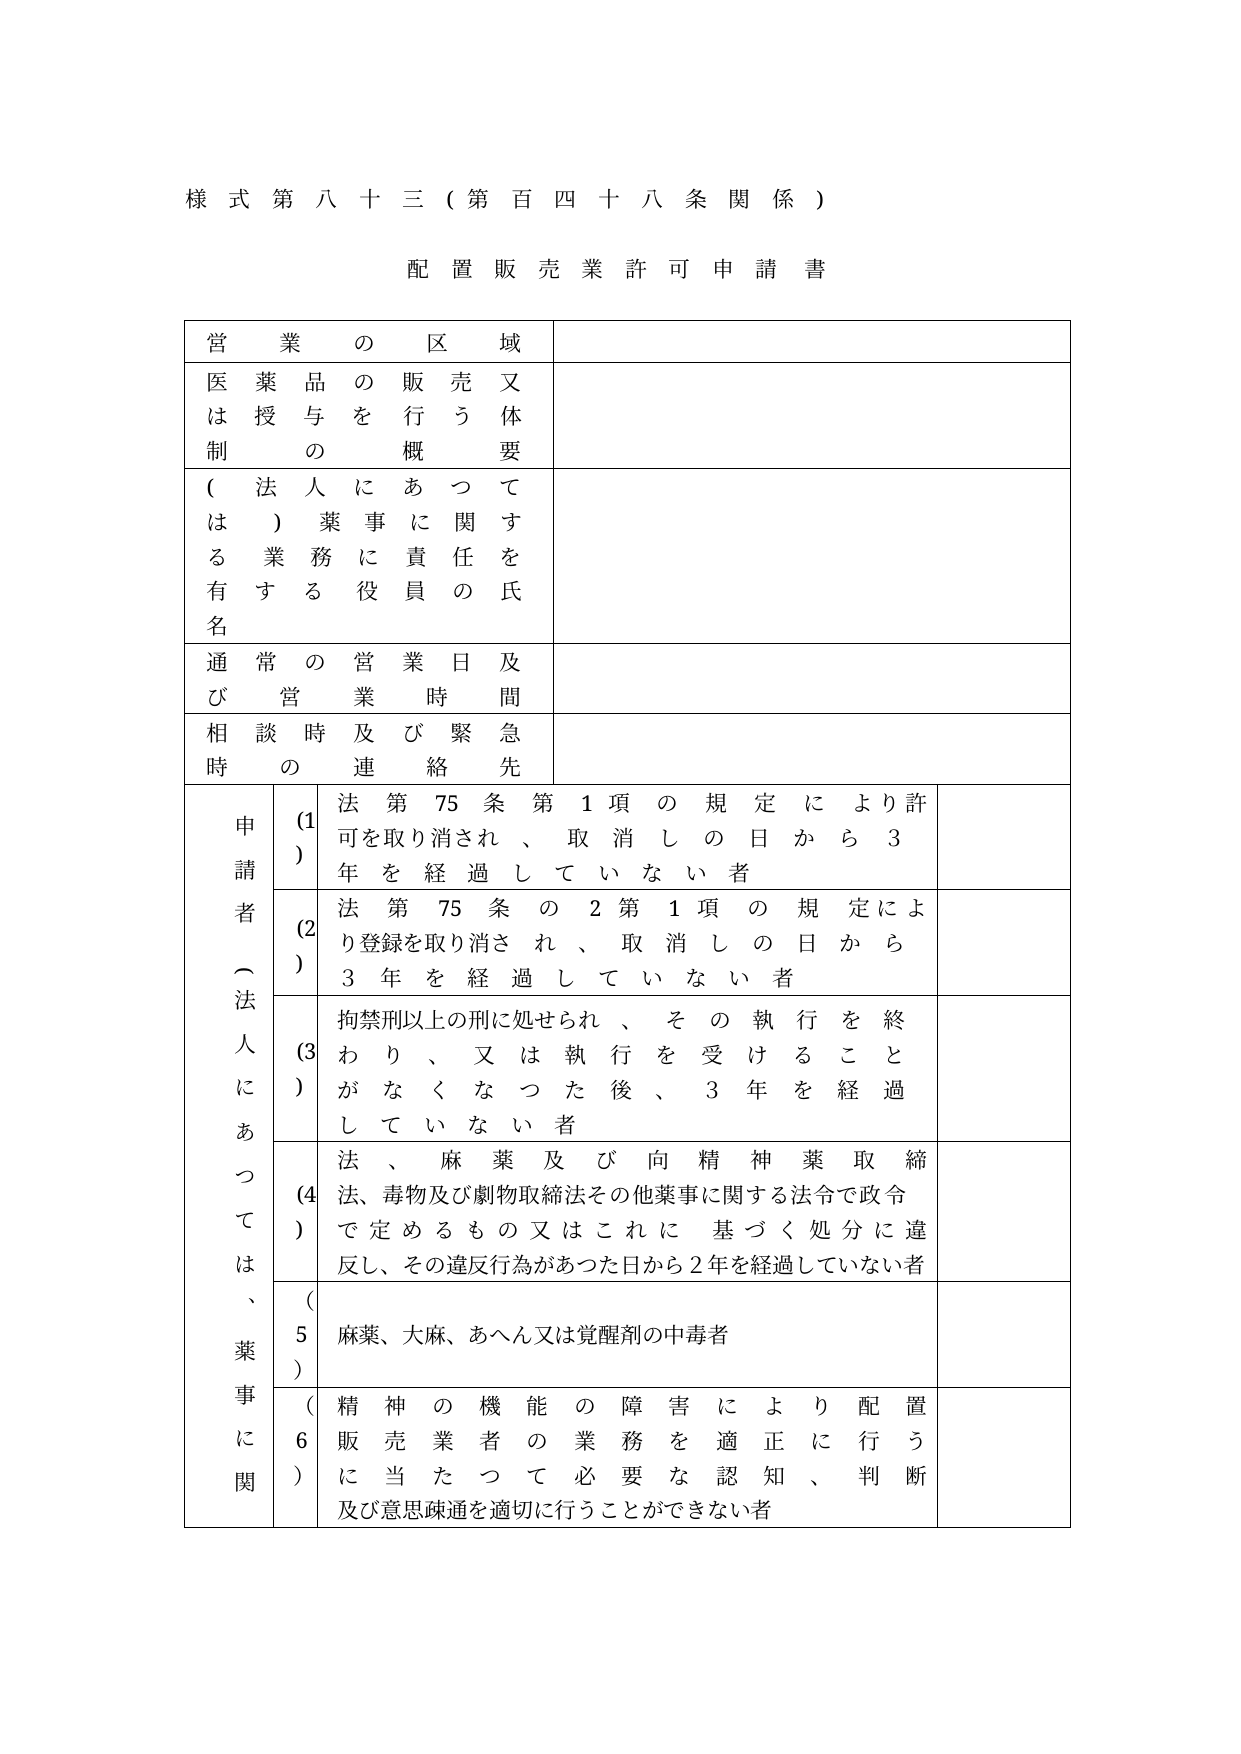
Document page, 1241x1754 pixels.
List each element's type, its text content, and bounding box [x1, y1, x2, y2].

table_cell （5） [274, 1282, 317, 1387]
table_cell (4) [274, 1142, 317, 1281]
table_cell [554, 714, 1070, 784]
table_cell (法人にあつては)薬事に関する業務に責任を有する役員の氏名 [185, 469, 553, 642]
table_cell [938, 1282, 1070, 1387]
table_cell 法第75条第1項の規定により許可を取り消され、取消しの日から３年を経過していない者 [318, 785, 937, 889]
table_cell 申請者(法人にあつては、薬事に関する業務 に責任を有する役員を含む。)の欠格条項 [185, 785, 273, 1527]
table_cell 医薬品の販売又は授与を行う体制の概要 [185, 363, 553, 467]
text 配置販売業許可申請書 [185, 251, 1056, 286]
table_cell [554, 469, 1070, 642]
text 様式第八十三(第百四十八条関係) [185, 181, 1056, 216]
table_cell 精神の機能の障害により配置販売業者の業務を適正に行うに当たつて必要な認知、判断及び意思疎通を適切に行うことができない者 [318, 1388, 937, 1527]
table_header 営業の区域 [185, 321, 553, 362]
table_cell [554, 644, 1070, 713]
table_cell 通常の営業日及び営業時間 [185, 644, 553, 713]
table_cell 法第75条の2第1項の規定により登録を取り消され、取消しの日から３年を経過していない者 [318, 890, 937, 994]
table_cell (2) [274, 890, 317, 994]
table_cell [938, 785, 1070, 889]
table_cell (1) [274, 785, 317, 889]
table_cell 法、麻薬及び向精神薬取締法、毒物及び劇物取締法その他薬事に関する法令で政令で定めるもの又はこれに基づく処分に違反し、その違反行為があつた日から２年を経過していない者 [318, 1142, 937, 1281]
table_cell （6） [274, 1388, 317, 1527]
table_cell (3) [274, 996, 317, 1141]
table_header [554, 321, 1070, 362]
table_cell [554, 363, 1070, 467]
table_cell 麻薬、大麻、あへん又は覚醒剤の中毒者 [318, 1282, 937, 1387]
table_cell 拘禁刑以上の刑に処せられ、その執行を終わり、又は執行を受けることがなくなつた後、３年を経過していない者 [318, 996, 937, 1141]
table_cell [938, 1142, 1070, 1281]
table_cell [938, 996, 1070, 1141]
table_cell [938, 1388, 1070, 1527]
table_cell 相談時及び緊急時の連絡先 [185, 714, 553, 784]
table_cell [938, 890, 1070, 994]
